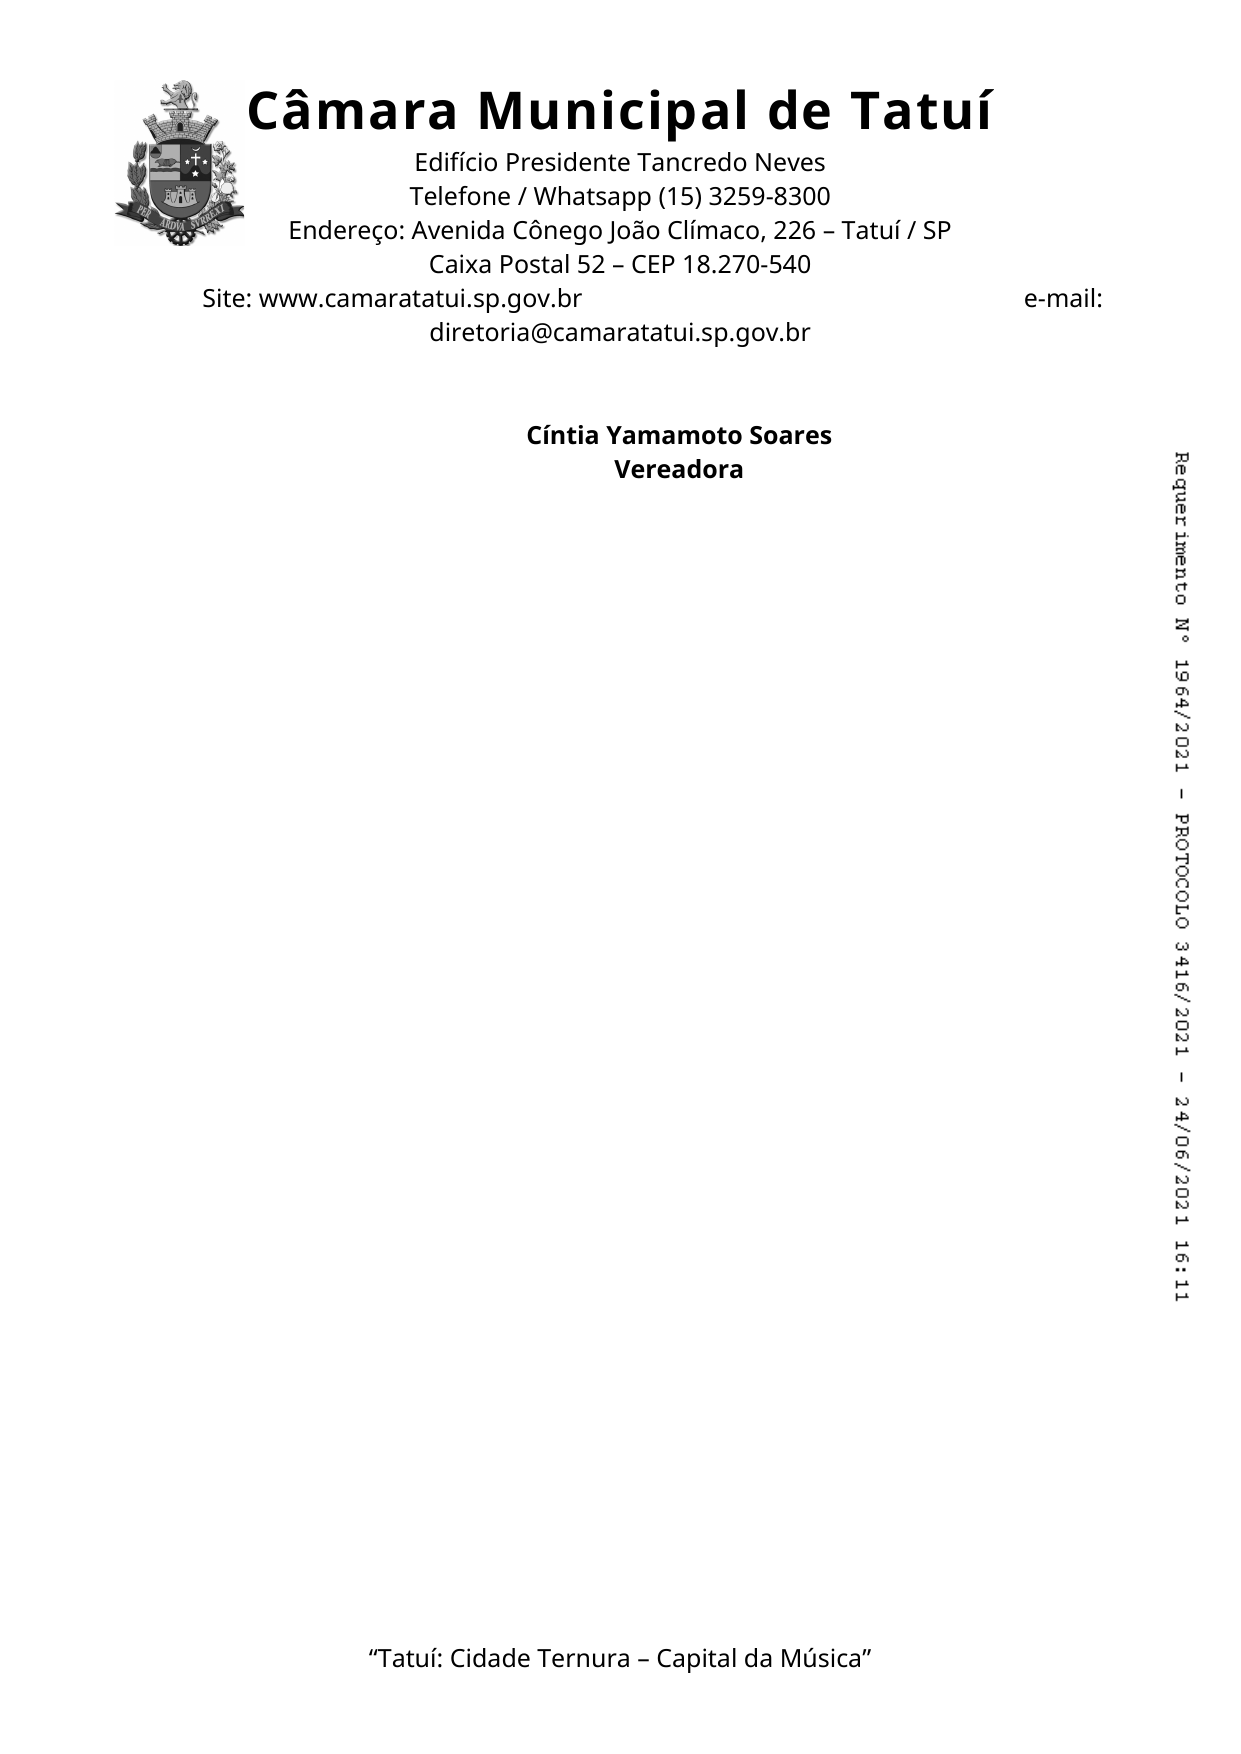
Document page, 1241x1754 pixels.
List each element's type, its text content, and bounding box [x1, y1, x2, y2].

text Vereadora [236, 451, 1122, 485]
text Cíntia Yamamoto Soares [236, 417, 1122, 451]
picture [1150, 448, 1213, 1306]
